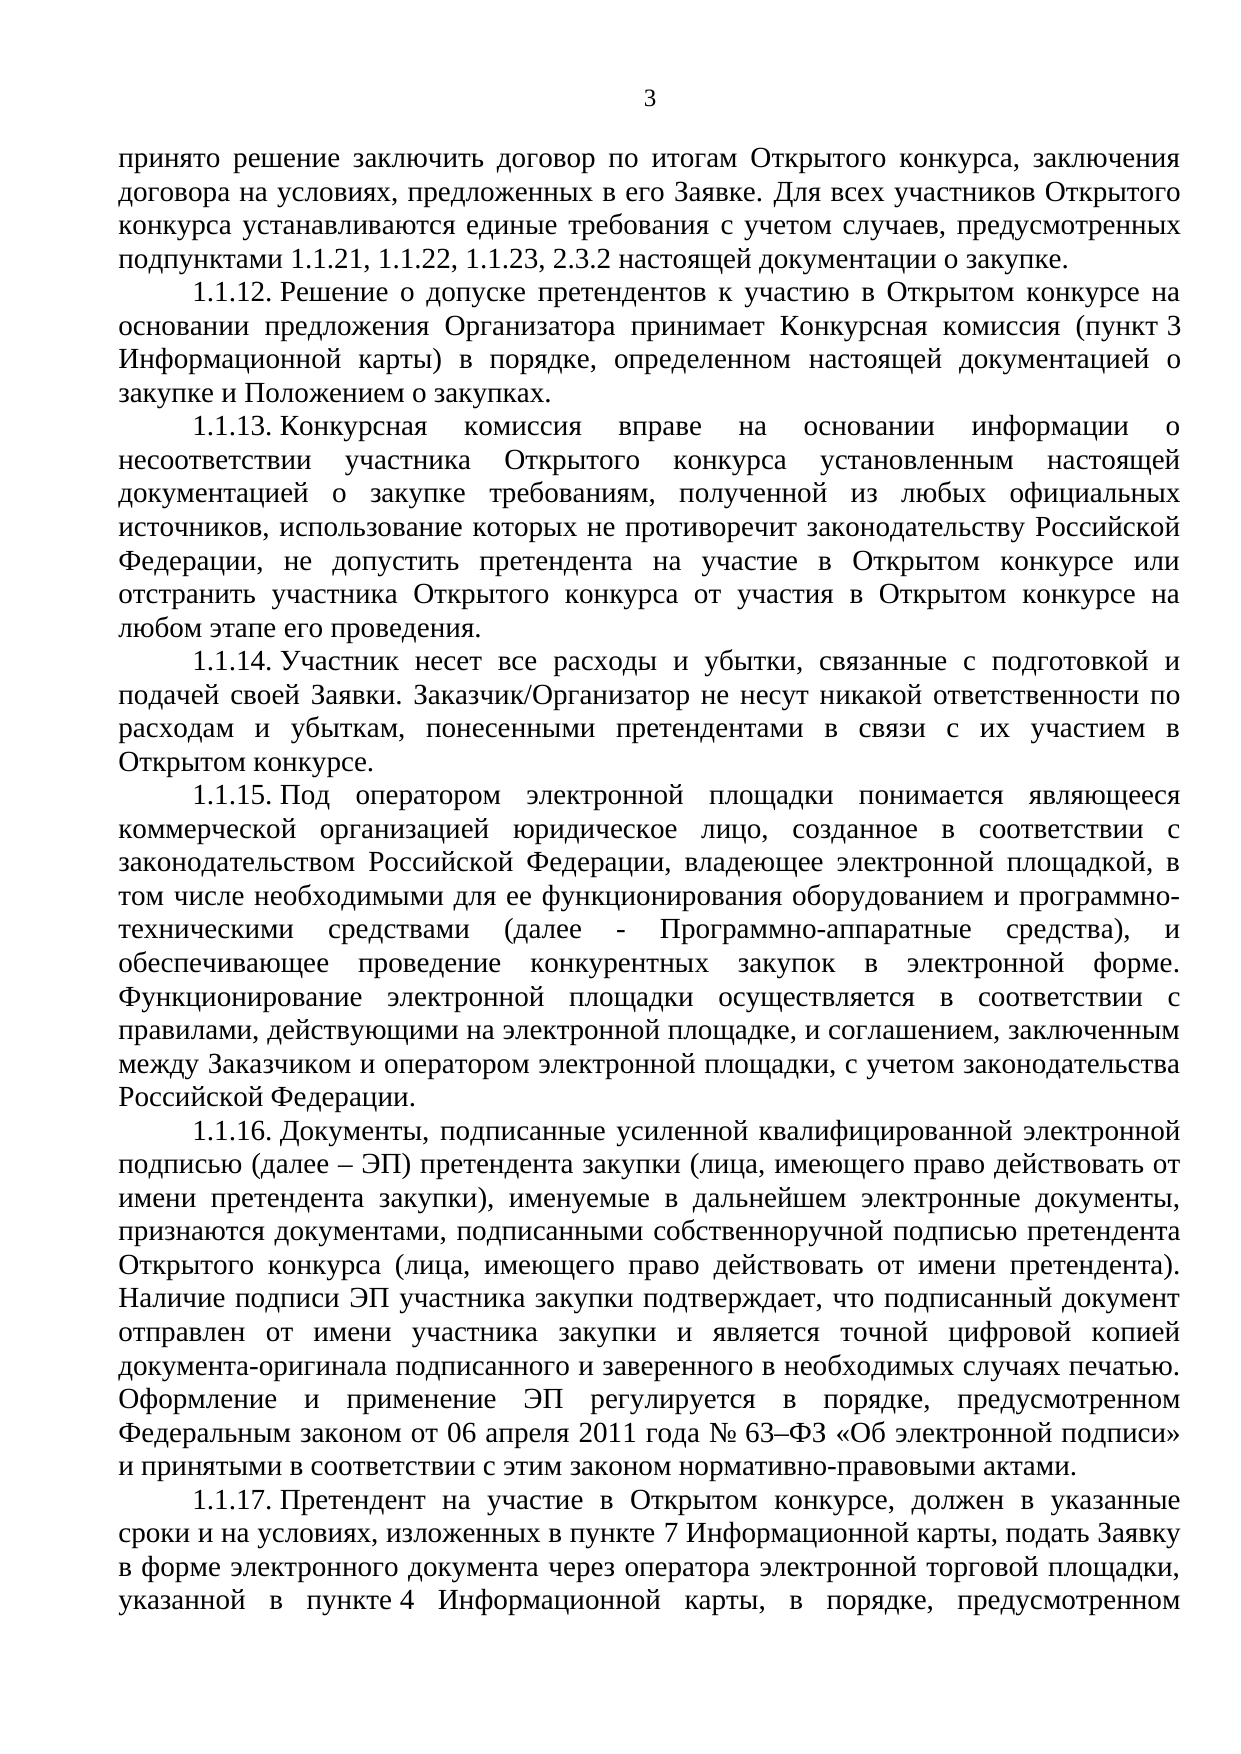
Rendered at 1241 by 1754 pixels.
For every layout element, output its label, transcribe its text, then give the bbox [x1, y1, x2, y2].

list Документы, подписанные усиленной квалифицированной электронной подписью (далее – ЭП) претендента закупки (лица, имеющего право действовать от имени претендента закупки), именуемые в дальнейшем электронные документы, признаются документами, подписанными собственноручной подписью претендента Открытого конкурса (лица, имеющего право действовать от имени претендента). Наличие подписи ЭП участника закупки подтверждает, что подписанный документ отправлен от имени участника закупки и является точной цифровой копией документа-оригинала подписанного и заверенного в необходимых случаях печатью. Оформление и применение ЭП регулируется в порядке, предусмотренном Федеральным законом от 06 апреля 2011 года № 63–ФЗ «Об электронной подписи» и принятыми в соответствии с этим законом нормативно-правовыми актами. [118, 1113, 1181, 1482]
list Решение о допуске претендентов к участию в Открытом конкурсе на основании предложения Организатора принимает Конкурсная комиссия (пункт 3 Информационной карты) в порядке, определенном настоящей документацией о закупке и Положением о закупках. [118, 274, 1181, 408]
list Участник несет все расходы и убытки, связанные с подготовкой и подачей своей Заявки. Заказчик/Организатор не несут никакой ответственности по расходам и убыткам, понесенными претендентами в связи с их участием в Открытом конкурсе. [118, 643, 1181, 777]
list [118, 140, 1181, 274]
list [118, 1482, 1181, 1616]
list Под оператором электронной площадки понимается являющееся коммерческой организацией юридическое лицо, созданное в соответствии с законодательством Российской Федерации, владеющее электронной площадкой, в том числе необходимыми для ее функционирования оборудованием и программно-техническими средствами (далее - Программно-аппаратные средства), и обеспечивающее проведение конкурентных закупок в электронной форме. Функционирование электронной площадки осуществляется в соответствии с правилами, действующими на электронной площадке, и соглашением, заключенным между Заказчиком и оператором электронной площадки, с учетом законодательства Российской Федерации. [118, 777, 1181, 1113]
list Конкурсная комиссия вправе на основании информации о несоответствии участника Открытого конкурса установленным настоящей документацией о закупке требованиям, полученной из любых официальных источников, использование которых не противоречит законодательству Российской Федерации, не допустить претендента на участие в Открытом конкурсе или отстранить участника Открытого конкурса от участия в Открытом конкурсе на любом этапе его проведения. [118, 408, 1181, 643]
